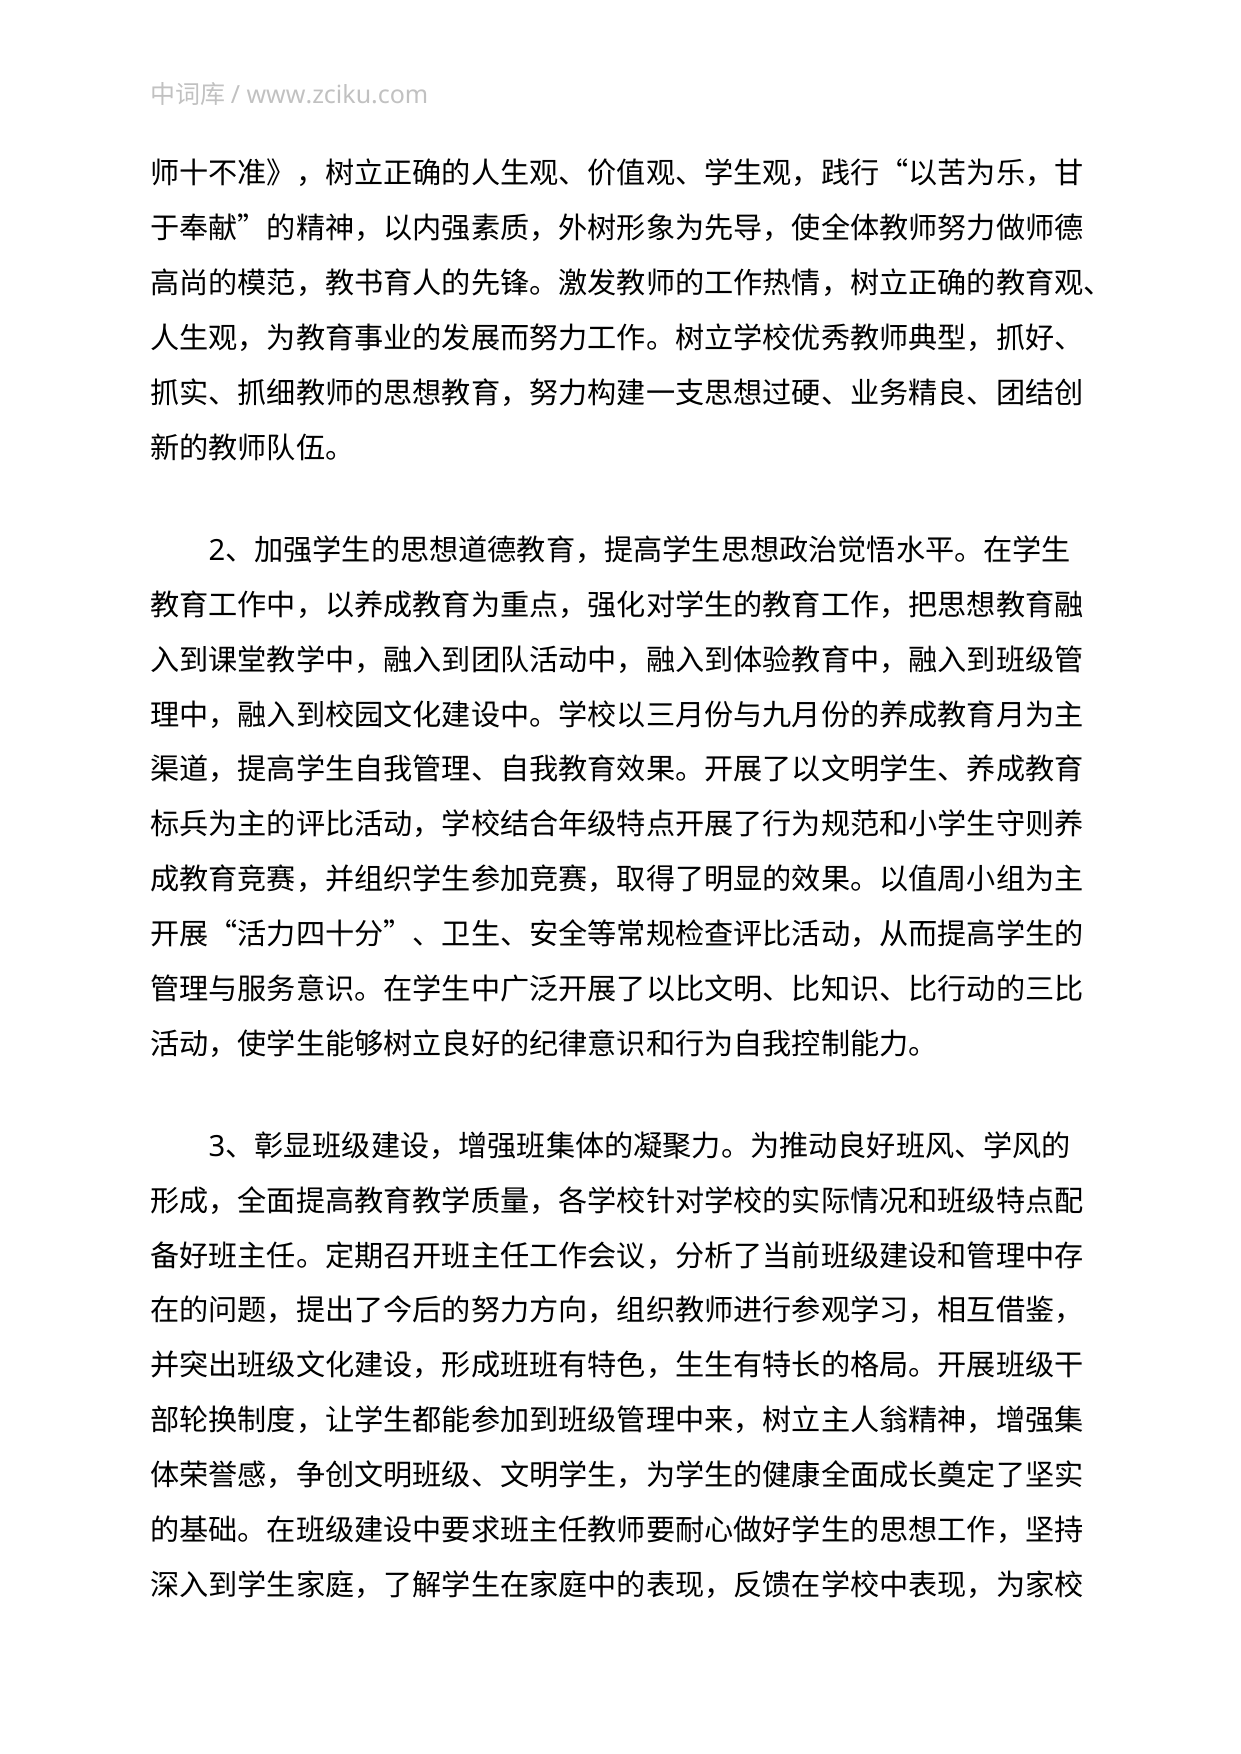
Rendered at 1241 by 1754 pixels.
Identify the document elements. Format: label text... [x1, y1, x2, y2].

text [150, 1122, 1090, 1604]
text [150, 150, 1090, 467]
text 2、加强学生的思想道德教育，提高学生思想政治觉悟水平。在学生教育工作中，以养成教育为重点，强化对学生的教育工作，把思想教育融入到课堂教学中，融入到团队活动中，融入到体验教育中，融入到班级管理中，融入到校园文化建设中。学校以三月份与九月份的养成教育月为主渠道，提高学生自我管理、自我教育效果。开展了以文明学生、养成教育标兵为主的评比活动，学校结合年级特点开展了行为规范和小学生守则养成教育竞赛，并组织学生参加竞赛，取得了明显的效果。以值周小组为主开展“活力四十分”、卫生、安全等常规检查评比活动，从而提高学生的管理与服务意识。在学生中广泛开展了以比文明、比知识、比行动的三比活动，使学生能够树立良好的纪律意识和行为自我控制能力。 [150, 526, 1090, 1063]
